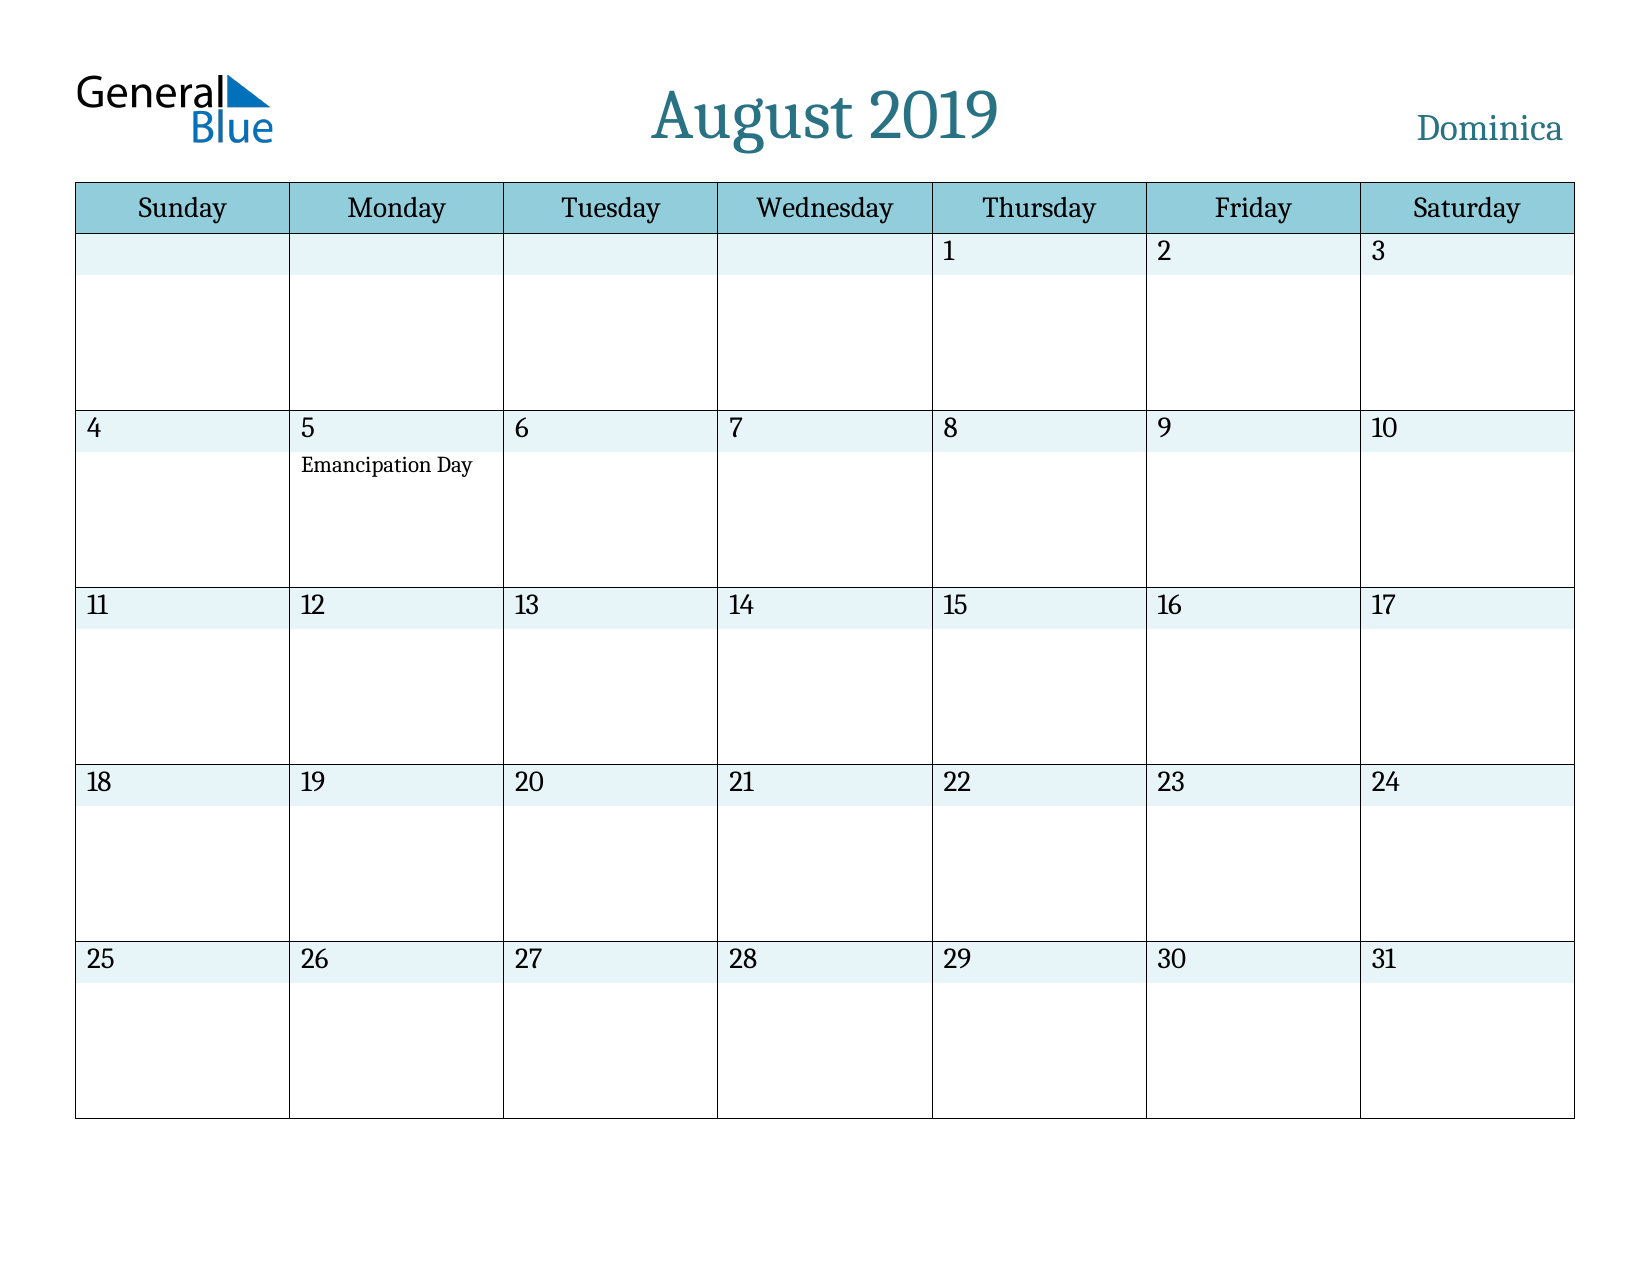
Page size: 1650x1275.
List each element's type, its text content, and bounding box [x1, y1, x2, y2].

table_cell 3 [1361, 234, 1574, 275]
table_cell 31 [1361, 942, 1574, 983]
table_cell [76, 806, 289, 941]
table_cell [290, 275, 503, 410]
table_cell [76, 452, 289, 587]
table_cell 1 [933, 234, 1146, 275]
table_cell 16 [1147, 588, 1360, 629]
table_cell Sunday [76, 183, 289, 233]
table_cell 21 [718, 765, 932, 806]
table_cell [504, 629, 717, 764]
table_cell Tuesday [504, 183, 717, 233]
table_cell [1147, 275, 1360, 410]
table_cell [1147, 806, 1360, 941]
table_cell [718, 452, 932, 587]
table_cell 27 [504, 942, 717, 983]
table_cell [504, 806, 717, 941]
table_cell 20 [504, 765, 717, 806]
table_header August 2019 [504, 75, 1146, 182]
table_cell [933, 275, 1146, 410]
table_cell [718, 275, 932, 410]
table_cell [1361, 983, 1574, 1118]
table_cell 23 [1147, 765, 1360, 806]
table_cell [290, 983, 503, 1118]
table_cell 29 [933, 942, 1146, 983]
table_cell 10 [1361, 411, 1574, 452]
table_cell [290, 234, 503, 275]
table_cell 28 [718, 942, 932, 983]
table_cell [933, 983, 1146, 1118]
table_cell Emancipation Day [290, 452, 503, 587]
table_cell [504, 983, 717, 1118]
table_cell 18 [76, 765, 289, 806]
table_cell [290, 806, 503, 941]
table_cell Wednesday [718, 183, 932, 233]
table_cell 8 [933, 411, 1146, 452]
table_cell [504, 452, 717, 587]
table_cell 30 [1147, 942, 1360, 983]
table_cell [76, 983, 289, 1118]
table_cell [76, 275, 289, 410]
table_cell 6 [504, 411, 717, 452]
table_cell 2 [1147, 234, 1360, 275]
table_cell Saturday [1361, 183, 1574, 233]
table_cell Friday [1147, 183, 1360, 233]
table_cell [718, 629, 932, 764]
table_cell 12 [290, 588, 503, 629]
table_cell 24 [1361, 765, 1574, 806]
table_cell 5 [290, 411, 503, 452]
table_cell [933, 452, 1146, 587]
table_cell 14 [718, 588, 932, 629]
table_cell [1361, 275, 1574, 410]
table_cell [1361, 806, 1574, 941]
table_cell [290, 629, 503, 764]
table_cell 17 [1361, 588, 1574, 629]
table_cell 26 [290, 942, 503, 983]
table_cell [933, 806, 1146, 941]
table_cell [504, 275, 717, 410]
table_cell Monday [290, 183, 503, 233]
table_cell [1147, 629, 1360, 764]
table_cell [1147, 983, 1360, 1118]
table_header Dominica [1146, 75, 1574, 182]
picture [77, 75, 273, 143]
table_cell Thursday [933, 183, 1146, 233]
table_cell 25 [76, 942, 289, 983]
table_header [76, 75, 503, 182]
table_cell 22 [933, 765, 1146, 806]
table_cell 15 [933, 588, 1146, 629]
table_cell [1147, 452, 1360, 587]
table_cell 9 [1147, 411, 1360, 452]
table_cell 19 [290, 765, 503, 806]
table_cell 11 [76, 588, 289, 629]
table_cell [718, 983, 932, 1118]
table_cell 13 [504, 588, 717, 629]
table_cell 4 [76, 411, 289, 452]
table_cell [504, 234, 717, 275]
table_cell [76, 629, 289, 764]
table_cell [76, 234, 289, 275]
table_cell 7 [718, 411, 932, 452]
table_cell [1361, 452, 1574, 587]
table_cell [718, 234, 932, 275]
table_cell [1361, 629, 1574, 764]
table_cell [933, 629, 1146, 764]
table_cell [718, 806, 932, 941]
